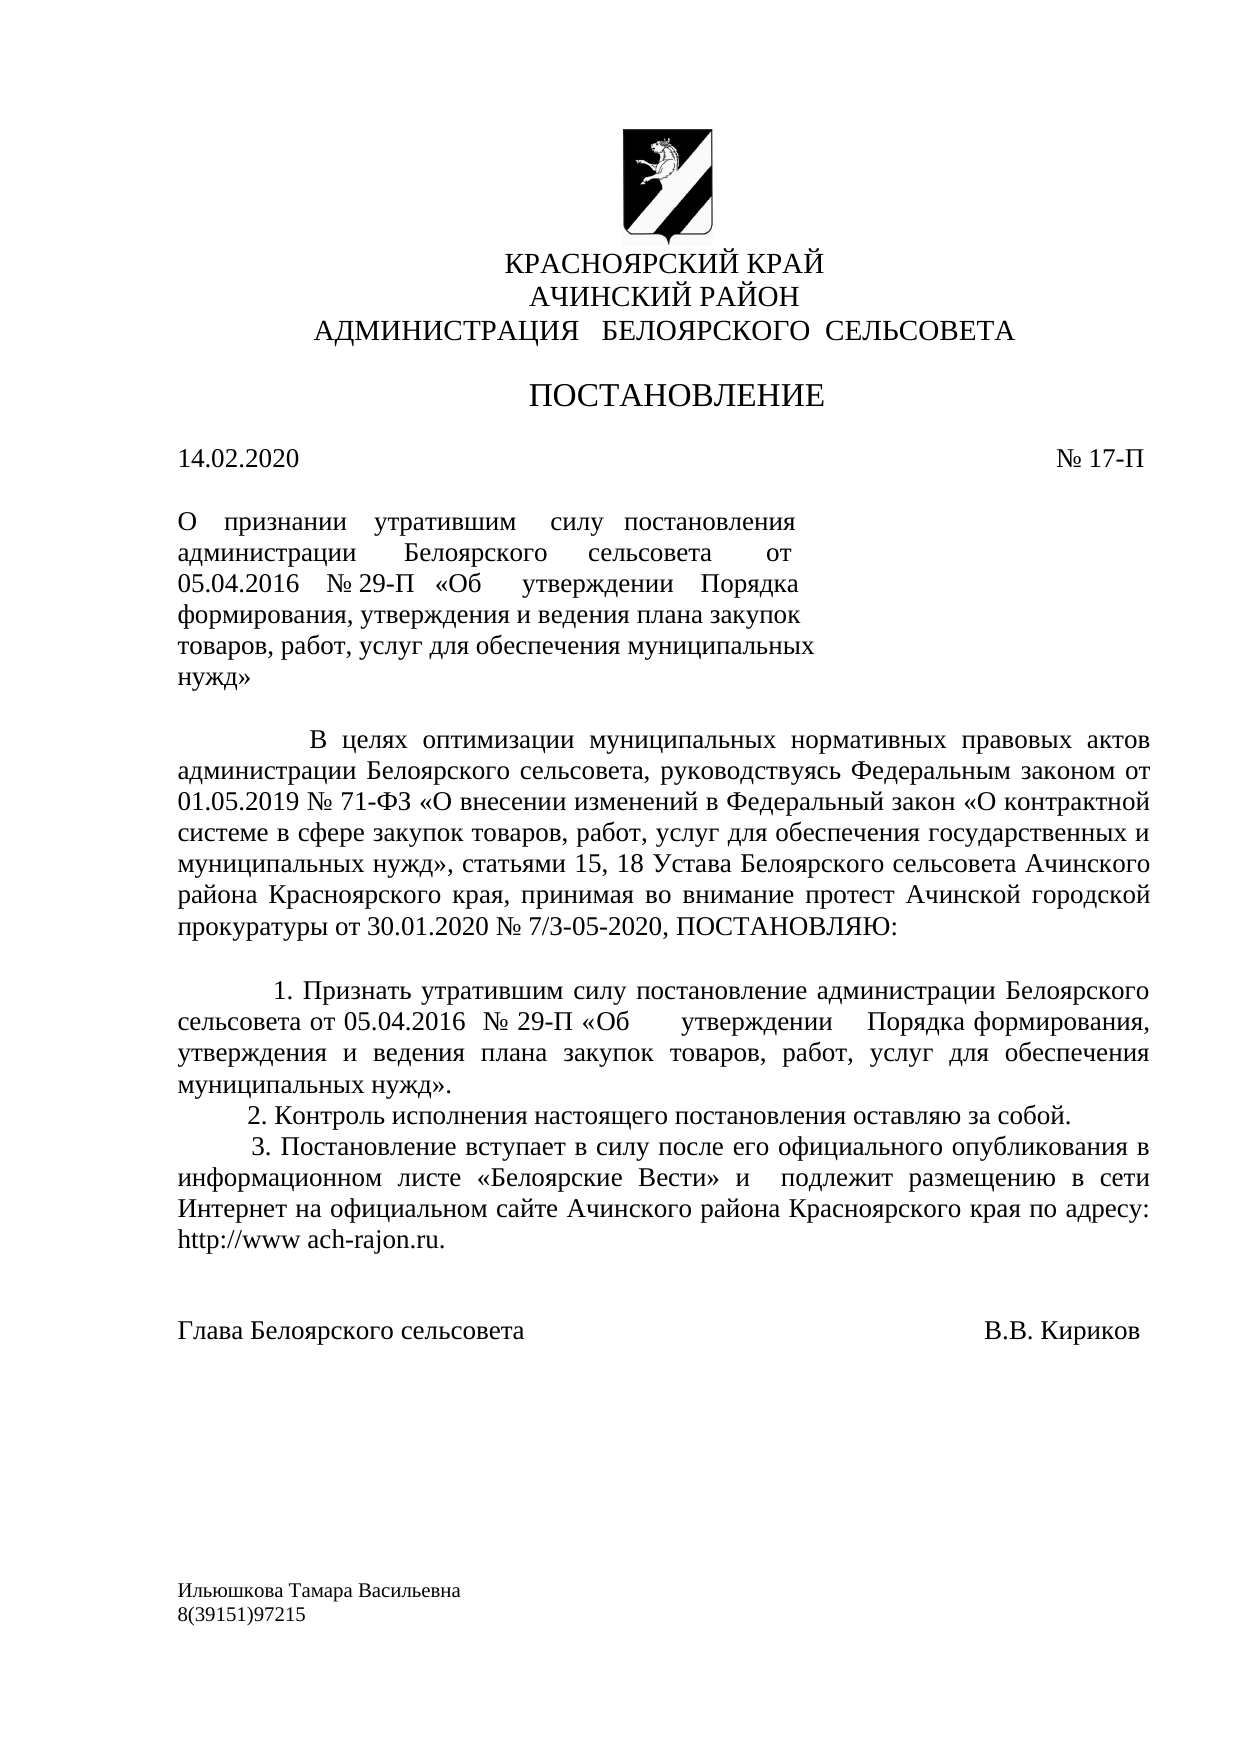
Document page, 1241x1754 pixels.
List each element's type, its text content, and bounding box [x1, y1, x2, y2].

text администрации Белоярского сельсовета от [177, 536, 1152, 567]
text 8(39151)97215 [177, 1602, 1152, 1626]
text КРАСНОЯРСКИЙ КРАЙ [177, 246, 1152, 279]
text 05.04.2016 № 29-П «Об утверждении Порядка [177, 567, 1152, 598]
text В целях оптимизации муниципальных нормативных правовых актов администрации Белоярского сельсовета, руководствуясь Федеральным законом от 01.05.2019 № 71-ФЗ «О внесении изменений в Федеральный закон «О контрактной системе в сфере закупок товаров, работ, услуг для обеспечения государственных и муниципальных нужд», статьями 15, 18 Устава Белоярского сельсовета Ачинского района Красноярского края, принимая во внимание протест Ачинской городской прокуратуры от 30.01.2020 № 7/3-05-2020, ПОСТАНОВЛЯЮ: [177, 909, 1152, 941]
text 2. Контроль исполнения настоящего постановления оставляю за собой. [177, 1099, 1152, 1130]
text ПОСТАНОВЛЕНИЕ [177, 347, 1152, 414]
text нужд» [177, 660, 1152, 692]
text 3. Постановление вступает в силу после его официального опубликования в информационном листе «Белоярские Вести» и подлежит размещению в сети Интернет на официальном сайте Ачинского района Красноярского края по адресу: http://www ach-rajon.ru. [177, 1130, 1152, 1254]
text Глава Белоярского сельсовета В.В. Кириков [177, 1314, 1152, 1346]
text товаров, работ, услуг для обеспечения муниципальных [177, 629, 1152, 660]
text 1. Признать утратившим силу постановление администрации Белоярского сельсовета от 05.04.2016 № 29-П «Об утверждении Порядка формирования, утверждения и ведения плана закупок товаров, работ, услуг для обеспечения муниципальных нужд». [177, 1005, 1152, 1099]
text О признании утратившим силу постановления [177, 505, 1152, 536]
text АДМИНИСТРАЦИЯ БЕЛОЯРСКОГО СЕЛЬСОВЕТА [177, 313, 1152, 347]
text АЧИНСКИЙ РАЙОН [177, 279, 1152, 313]
text Ильюшкова Тамара Васильевна [177, 1578, 1152, 1602]
text формирования, утверждения и ведения плана закупок [177, 598, 1152, 629]
picture [622, 129, 713, 246]
text 14.02.2020 № 17-П [177, 442, 1152, 473]
